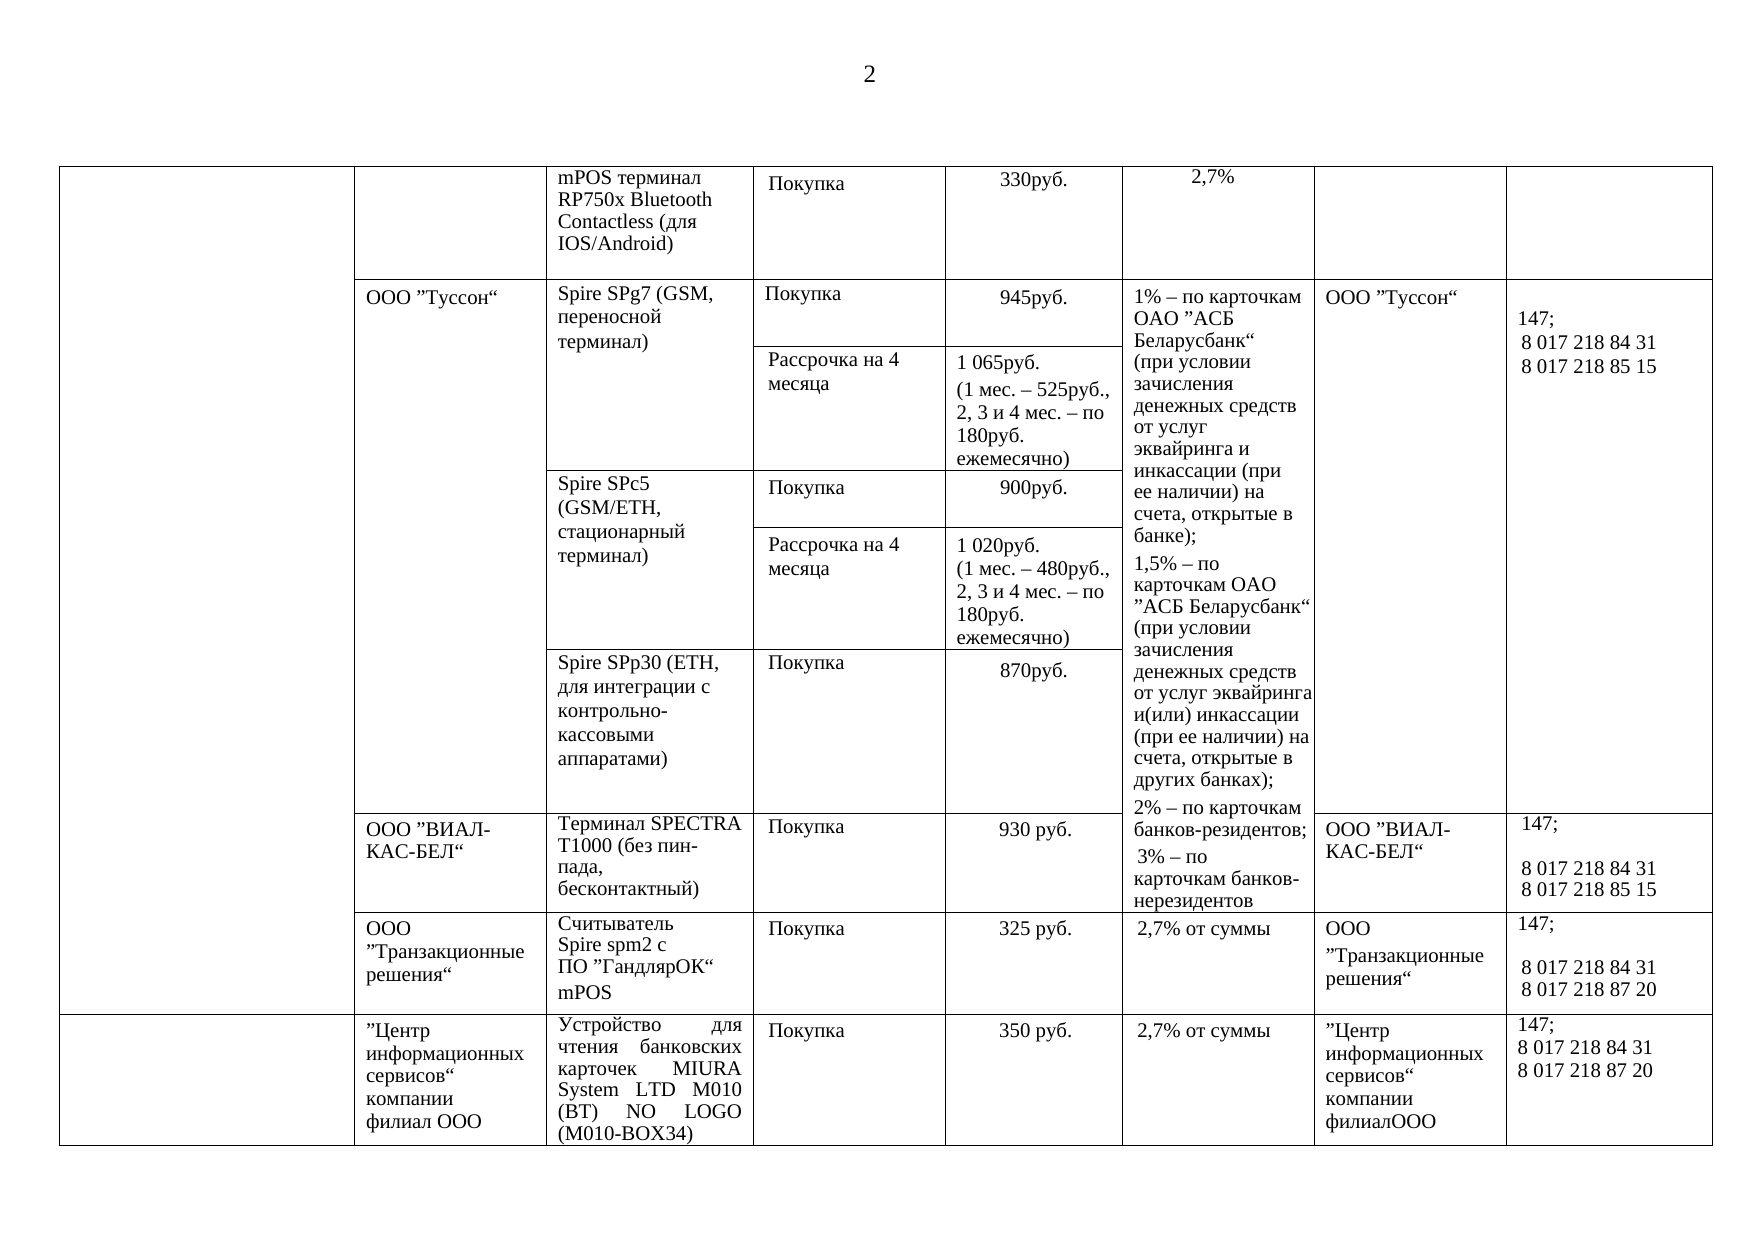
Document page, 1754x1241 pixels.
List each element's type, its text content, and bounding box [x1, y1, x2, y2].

table_cell Покупка [754, 471, 945, 527]
table_cell 870руб. [946, 650, 1122, 812]
table_cell Spire SPp30 (ETH, для интеграции с контрольно-кассовыми аппаратами) [547, 650, 753, 812]
table_cell Покупка [754, 814, 945, 912]
table_cell Считыватель Spire spm2 с ПО ”ГандлярОК“ mPOS [547, 913, 753, 1014]
table_cell Рассрочка на 4 месяца [754, 347, 945, 469]
table_cell [60, 1015, 354, 1144]
table_cell 1 020руб. (1 мес. – 480руб., 2, 3 и 4 мес. – по 180руб. ежемесячно) [946, 528, 1122, 649]
table_cell ООО ”Транзакционные решения“ [355, 913, 546, 1014]
table_cell 930 руб. [946, 814, 1122, 912]
table_cell OOO ”Туссон“ [355, 280, 546, 812]
table_cell OOO ”Туссон“ [1315, 280, 1506, 812]
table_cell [1507, 1015, 1712, 1144]
table_cell 2,7% от суммы [1123, 913, 1314, 1014]
table_cell 2,7% от суммы [1123, 1015, 1314, 1144]
table_cell Spire SPg7 (GSM, переносной терминал) [547, 280, 753, 469]
table_cell Spire SPc5 (GSM/ETH, стационарный терминал) [547, 471, 753, 649]
table_cell 330руб. [946, 167, 1122, 279]
table_cell 945руб. [946, 280, 1122, 346]
table_cell Покупка [754, 650, 945, 812]
table_cell 147; 8 017 218 84 31 8 017 218 87 20 [1507, 913, 1712, 1014]
table_cell mPOS терминал RP750x Bluetooth Contactless (для IOS/Android) [547, 167, 753, 279]
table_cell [1315, 1015, 1506, 1144]
table_cell 2,7% [1123, 167, 1314, 279]
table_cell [547, 1015, 753, 1144]
table_cell 325 руб. [946, 913, 1122, 1014]
table_cell 900руб. [946, 471, 1122, 527]
table_cell ООО ”Транзакционные решения“ [1315, 913, 1506, 1014]
table_cell Покупка [754, 167, 945, 279]
table_cell 350 руб. [946, 1015, 1122, 1144]
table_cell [355, 1015, 546, 1144]
table_cell Рассрочка на 4 месяца [754, 528, 945, 649]
table_cell ООО ”ВИАЛ-КАС-БЕЛ“ [1315, 814, 1506, 912]
table_cell Покупка [754, 913, 945, 1014]
table_cell Покупка [754, 280, 945, 346]
table_cell Покупка [754, 1015, 945, 1144]
table_cell 1 065руб. (1 мес. – 525руб., 2, 3 и 4 мес. – по 180руб. ежемесячно) [946, 347, 1122, 469]
table_cell 147; 8 017 218 84 31 8 017 218 85 15 [1507, 814, 1712, 912]
table_cell Терминал SPECTRA T1000 (без пин-пада, бесконтактный) [547, 814, 753, 912]
table_cell ООО ”ВИАЛ-КАС-БЕЛ“ [355, 814, 546, 912]
table_cell 147; 8 017 218 84 31 8 017 218 85 15 [1507, 280, 1712, 812]
